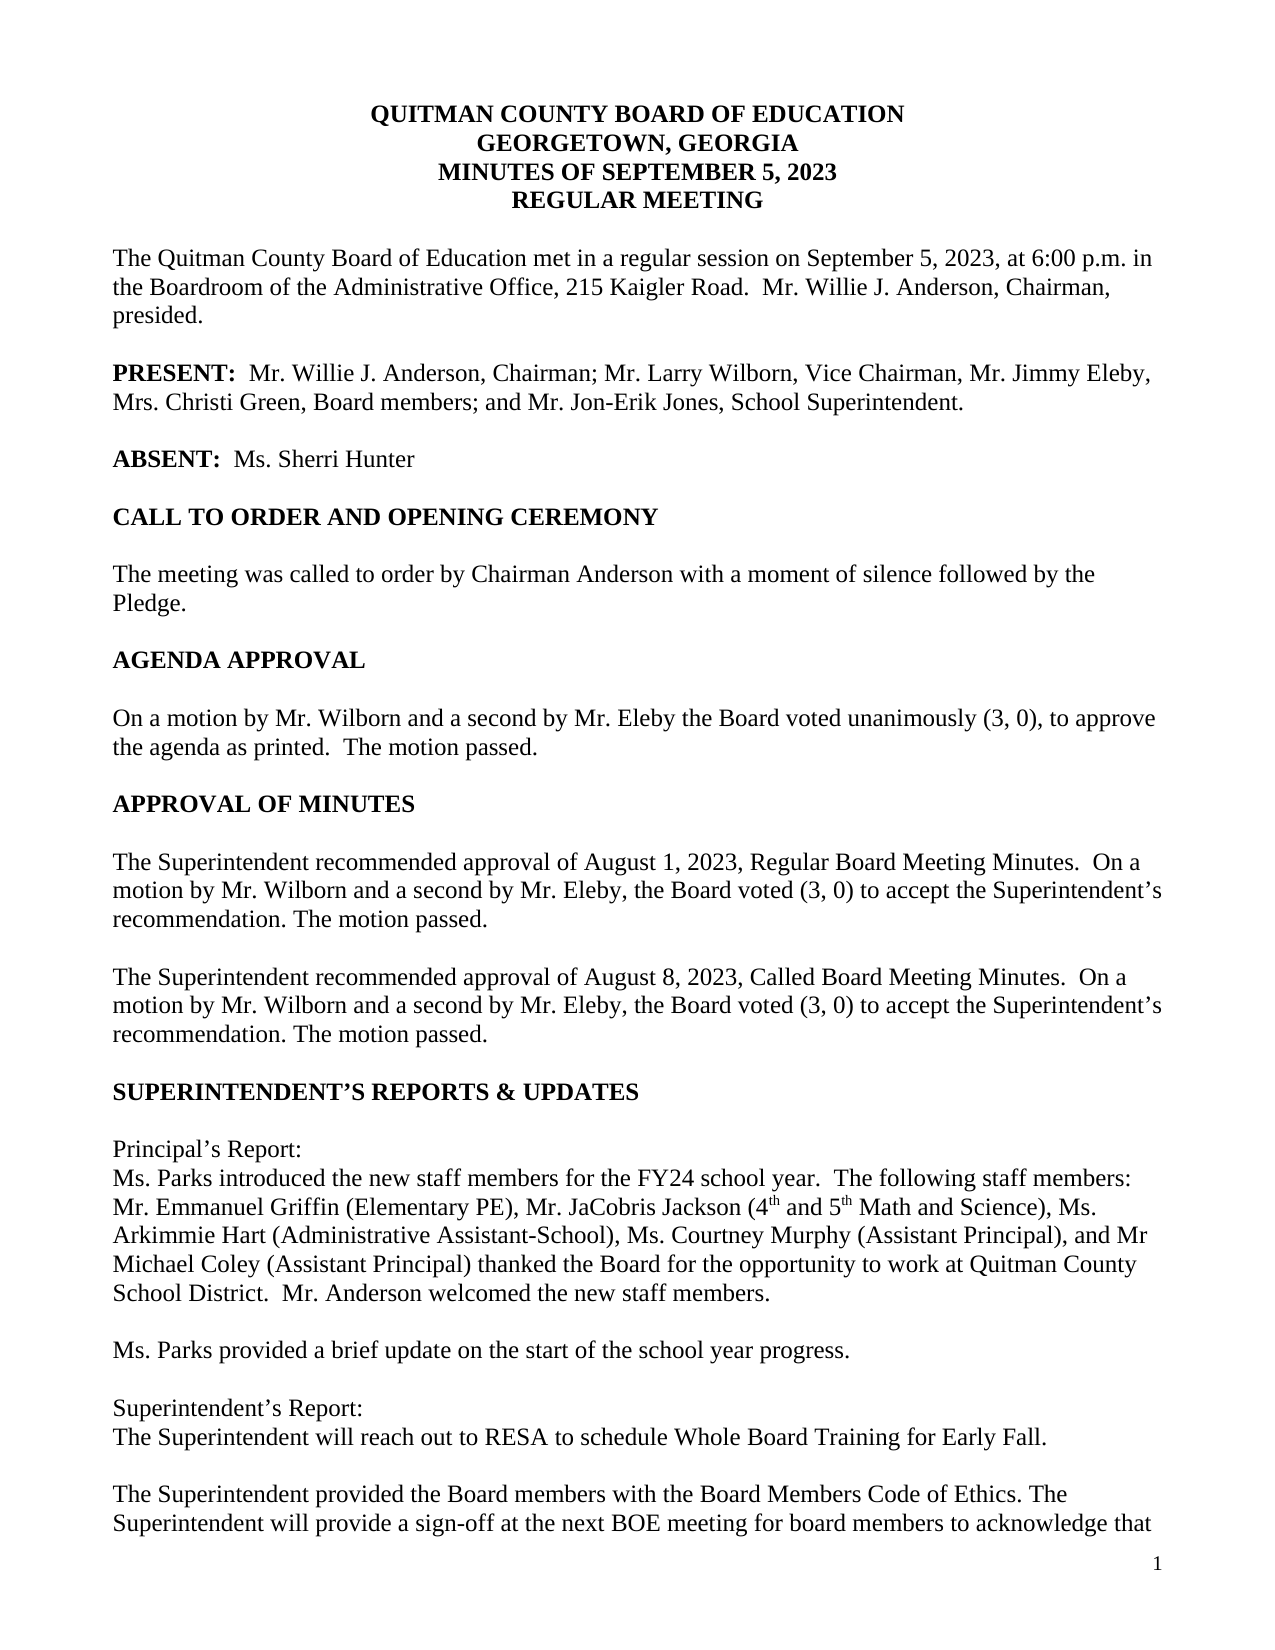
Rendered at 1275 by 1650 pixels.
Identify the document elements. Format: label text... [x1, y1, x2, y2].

text GEORGETOWN, GEORGIA [112, 128, 1162, 157]
text AGENDA APPROVAL [112, 645, 1162, 674]
text REGULAR MEETING [112, 185, 1162, 214]
text The Superintendent recommended approval of August 8, 2023, Called Board Meeting Minutes. On a motion by Mr. Wilborn and a second by Mr. Eleby, the Board voted (3, 0) to accept the Superintendent’s recommendation. The motion passed. [112, 962, 1162, 1048]
text Ms. Parks provided a brief update on the start of the school year progress. [112, 1335, 1162, 1364]
text ABSENT: Ms. Sherri Hunter [112, 444, 1162, 473]
text On a motion by Mr. Wilborn and a second by Mr. Eleby the Board voted unanimously (3, 0), to approve the agenda as printed. The motion passed. [112, 703, 1162, 760]
text CALL TO ORDER AND OPENING CEREMONY [112, 502, 1162, 530]
text The meeting was called to order by Chairman Anderson with a moment of silence followed by the Pledge. [112, 559, 1162, 617]
text QUITMAN COUNTY BOARD OF EDUCATION [112, 75, 1162, 128]
text SUPERINTENDENT’S REPORTS & UPDATES [112, 1077, 1162, 1105]
text The Superintendent will reach out to RESA to schedule Whole Board Training for Early Fall. [112, 1422, 1162, 1450]
text Superintendent’s Report: [112, 1393, 1162, 1422]
text The Quitman County Board of Education met in a regular session on September 5, 2023, at 6:00 p.m. in the Boardroom of the Administrative Office, 215 Kaigler Road. Mr. Willie J. Anderson, Chairman, presided. [112, 243, 1162, 329]
text Ms. Parks introduced the new staff members for the FY24 school year. The following staff members: Mr. Emmanuel Griffin (Elementary PE), Mr. JaCobris Jackson (4th and 5th Math and Science), Ms. Arkimmie Hart (Administrative Assistant-School), Ms. Courtney Murphy (Assistant Principal), and Mr Michael Coley (Assistant Principal) thanked the Board for the opportunity to work at Quitman County School District. Mr. Anderson welcomed the new staff members. [112, 1163, 1162, 1307]
text MINUTES OF SEPTEMBER 5, 2023 [112, 157, 1162, 185]
text APPROVAL OF MINUTES [112, 789, 1162, 818]
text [112, 1479, 1162, 1537]
text PRESENT: Mr. Willie J. Anderson, Chairman; Mr. Larry Wilborn, Vice Chairman, Mr. Jimmy Eleby, Mrs. Christi Green, Board members; and Mr. Jon-Erik Jones, School Superintendent. [112, 358, 1162, 415]
text The Superintendent recommended approval of August 1, 2023, Regular Board Meeting Minutes. On a motion by Mr. Wilborn and a second by Mr. Eleby, the Board voted (3, 0) to accept the Superintendent’s recommendation. The motion passed. [112, 847, 1162, 933]
text Principal’s Report: [112, 1134, 1162, 1163]
